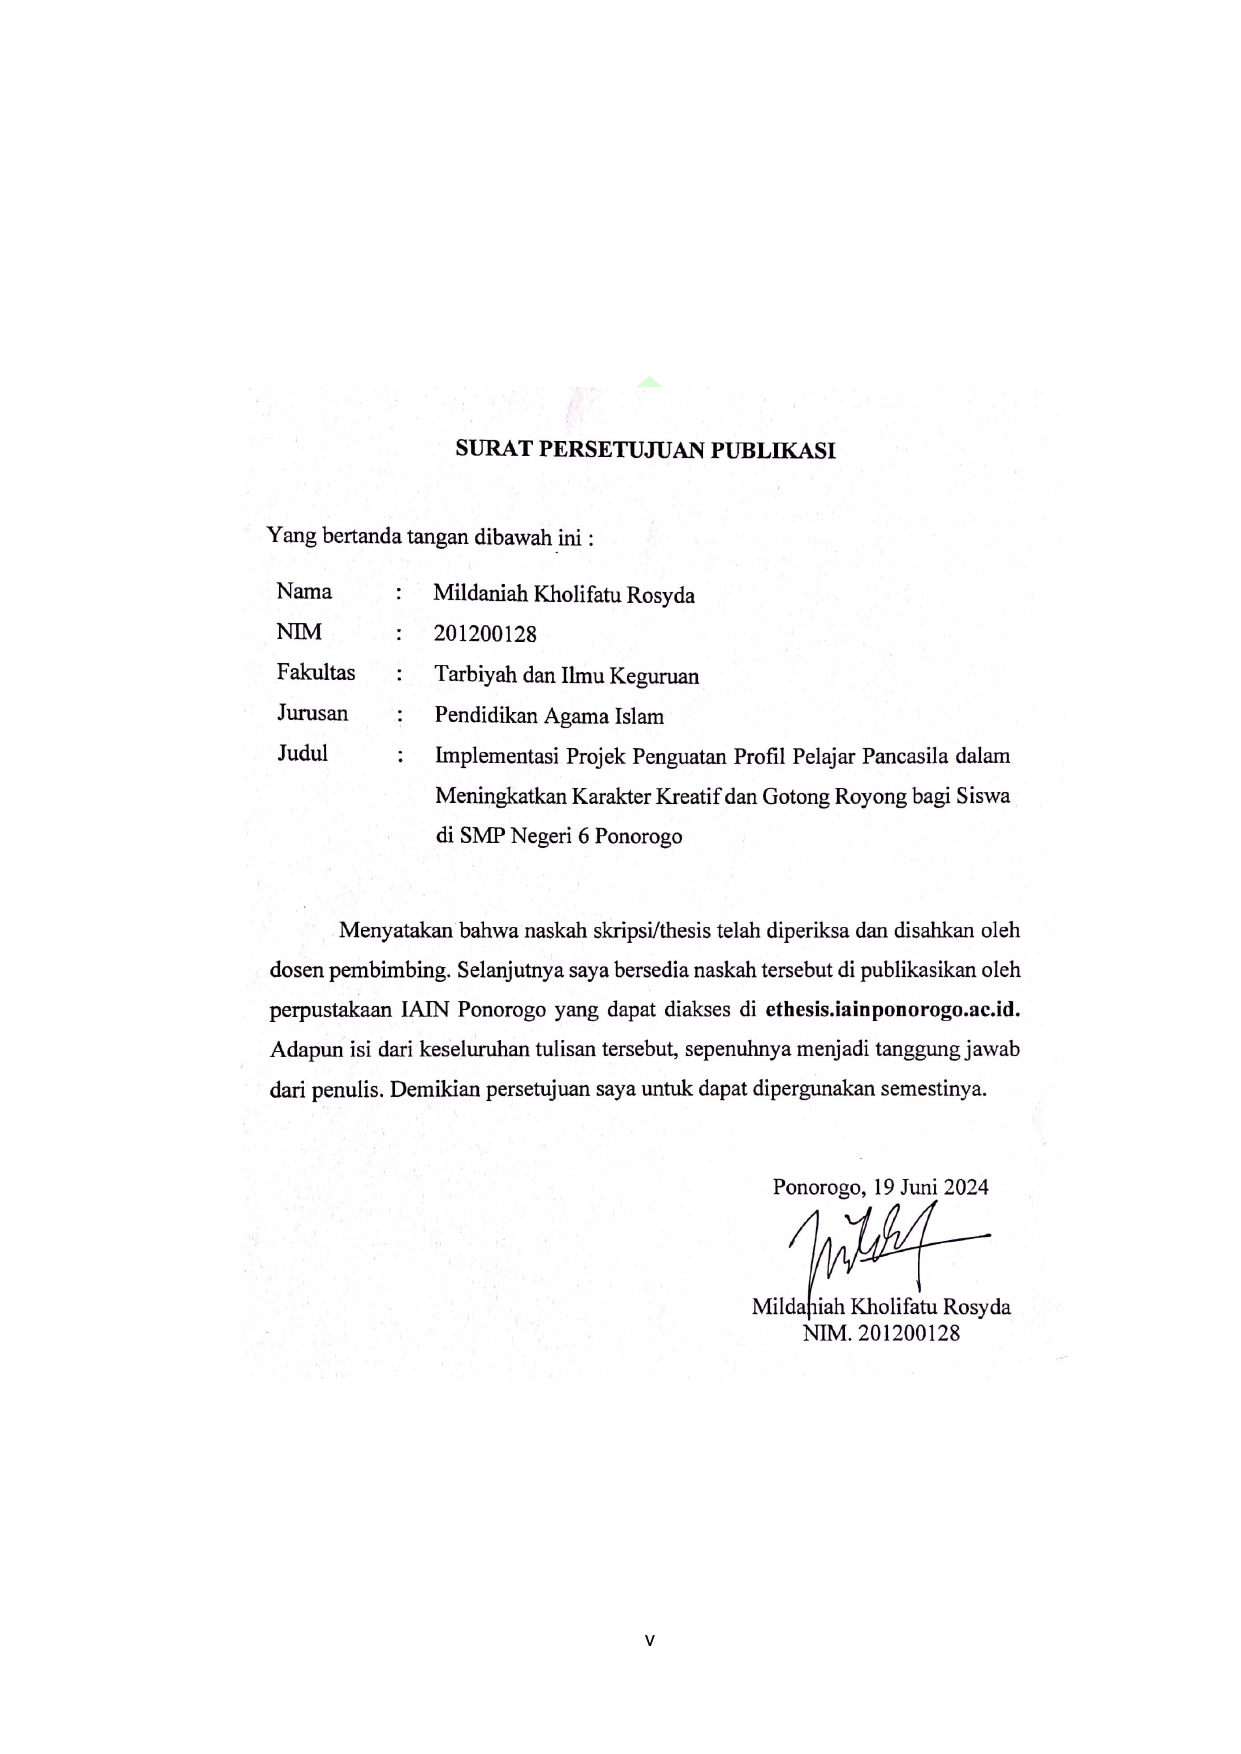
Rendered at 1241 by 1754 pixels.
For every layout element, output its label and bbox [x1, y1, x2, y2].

picture [243, 387, 1068, 1379]
